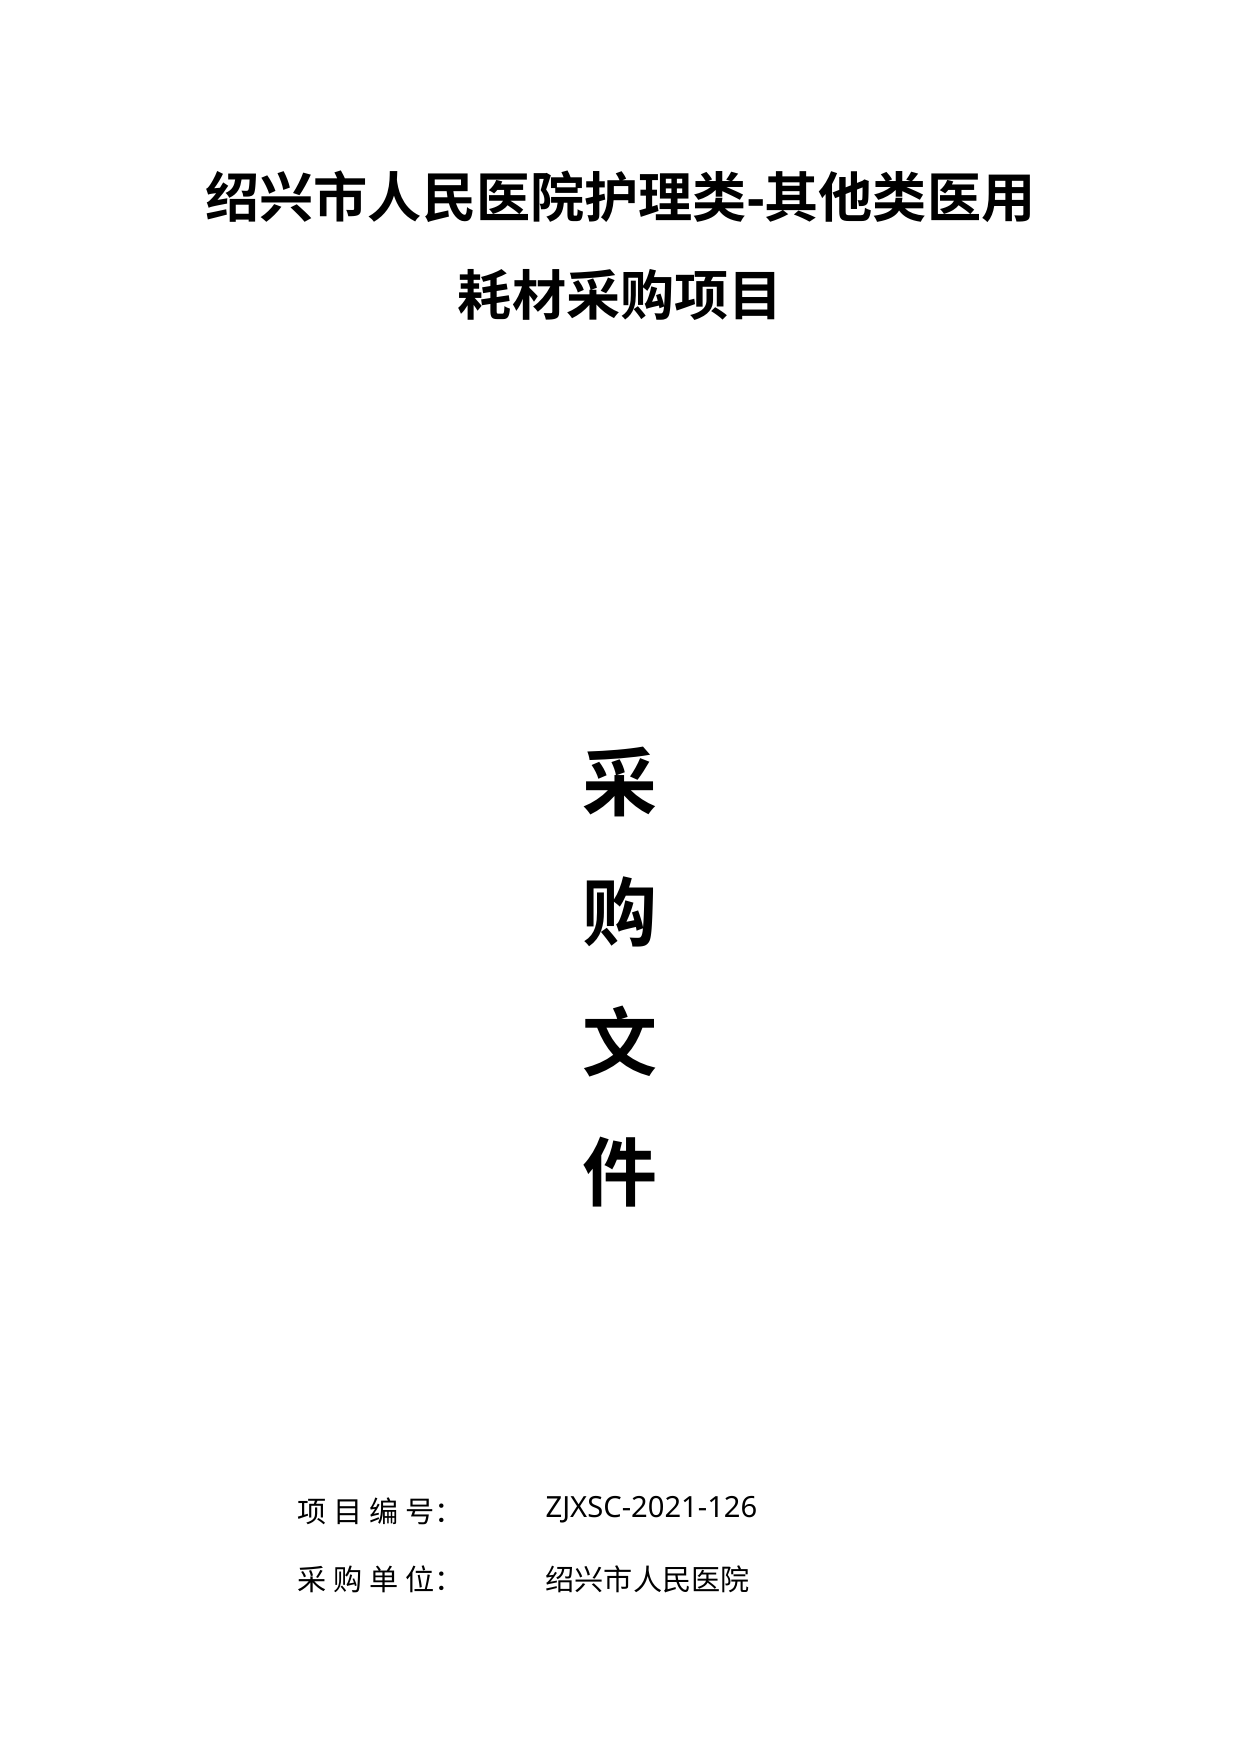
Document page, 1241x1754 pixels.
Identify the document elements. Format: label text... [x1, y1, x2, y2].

table_header 项 目 编 号： [151, 1474, 534, 1545]
text 件 [142, 1102, 1098, 1232]
table_cell 绍兴市人民医院 [534, 1545, 1089, 1607]
text 耗材采购项目 [142, 243, 1098, 341]
table_header ZJXSC-2021-126 [534, 1474, 1089, 1545]
text 文 [142, 972, 1098, 1102]
text 采 [142, 712, 1098, 842]
text 购 [142, 842, 1098, 972]
table_cell 采 购 单 位： [151, 1545, 534, 1607]
text 绍兴市人民医院护理类-其他类医用 [142, 146, 1098, 243]
